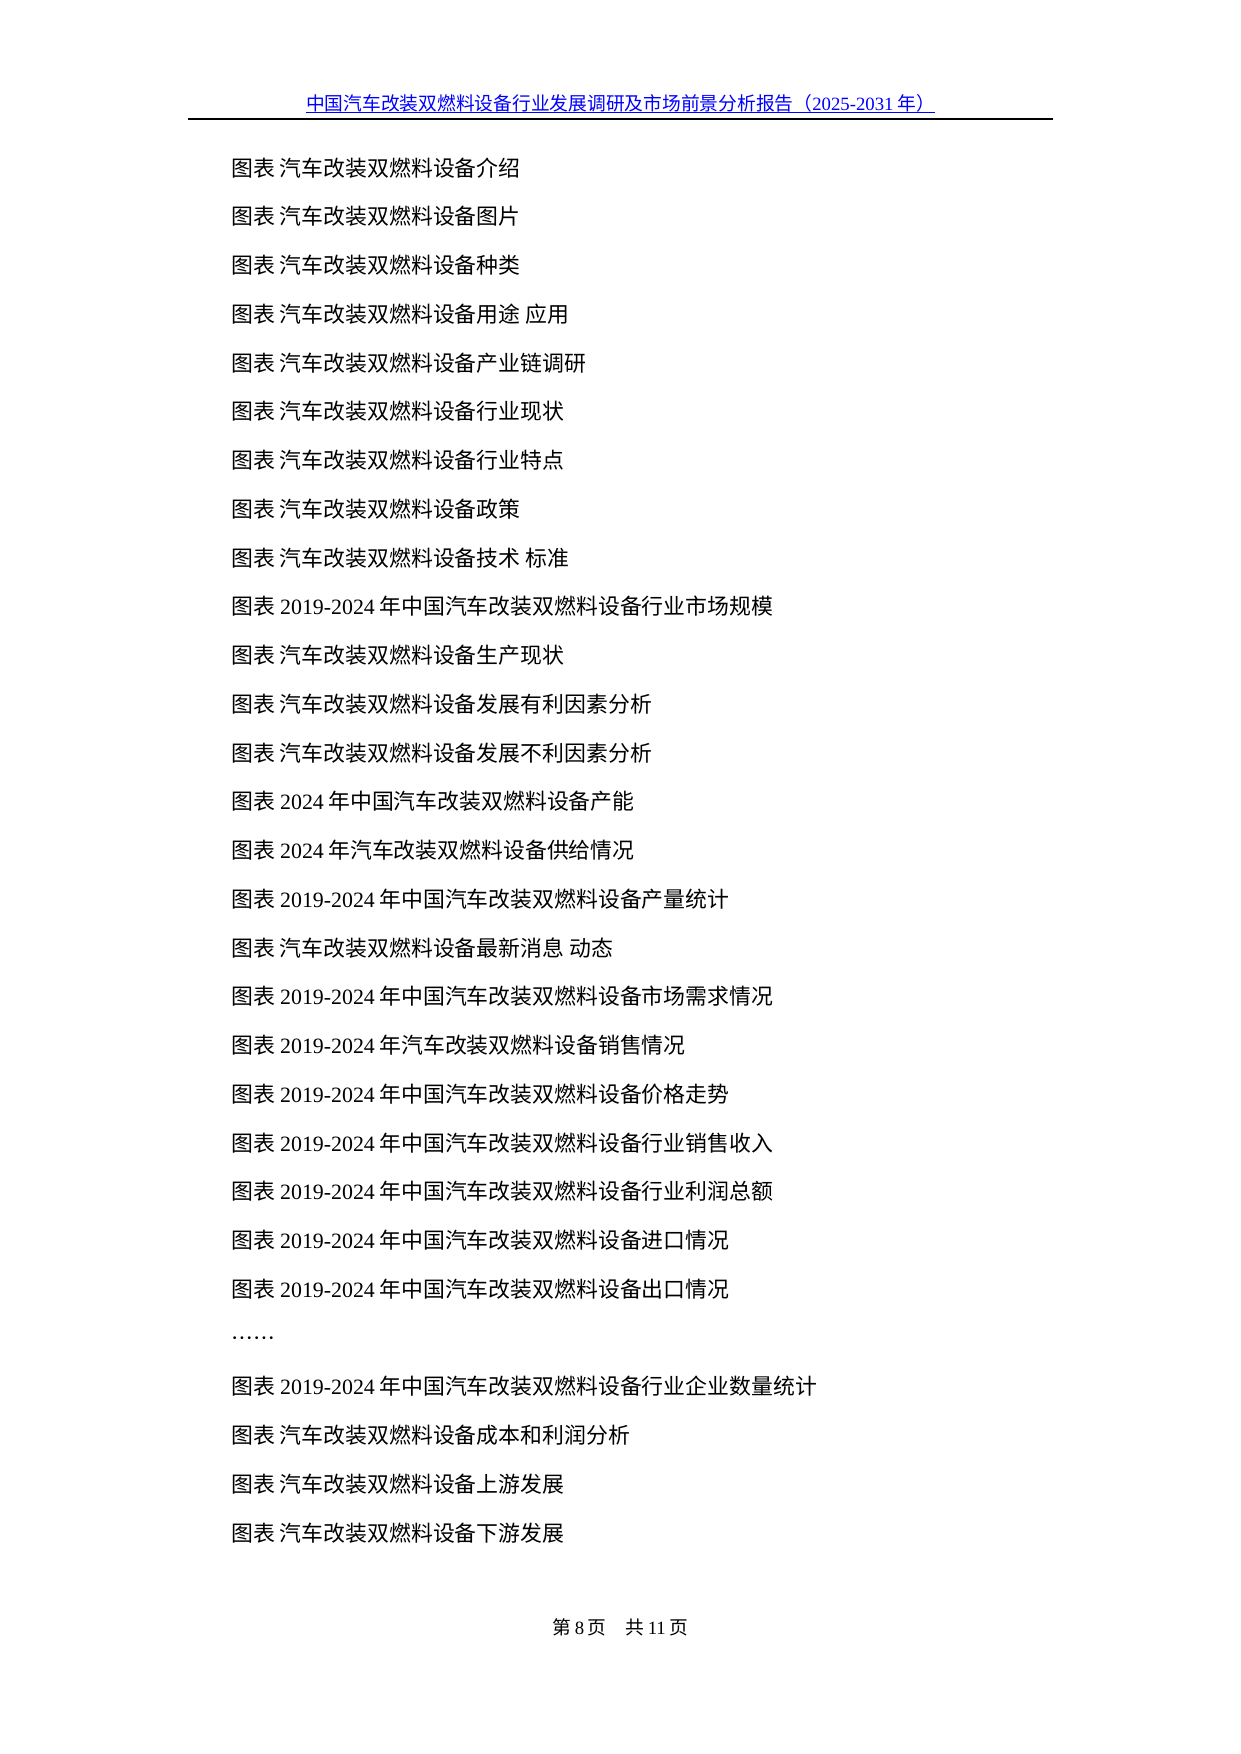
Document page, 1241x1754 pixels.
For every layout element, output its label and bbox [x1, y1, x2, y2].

text [187, 150, 1053, 1548]
